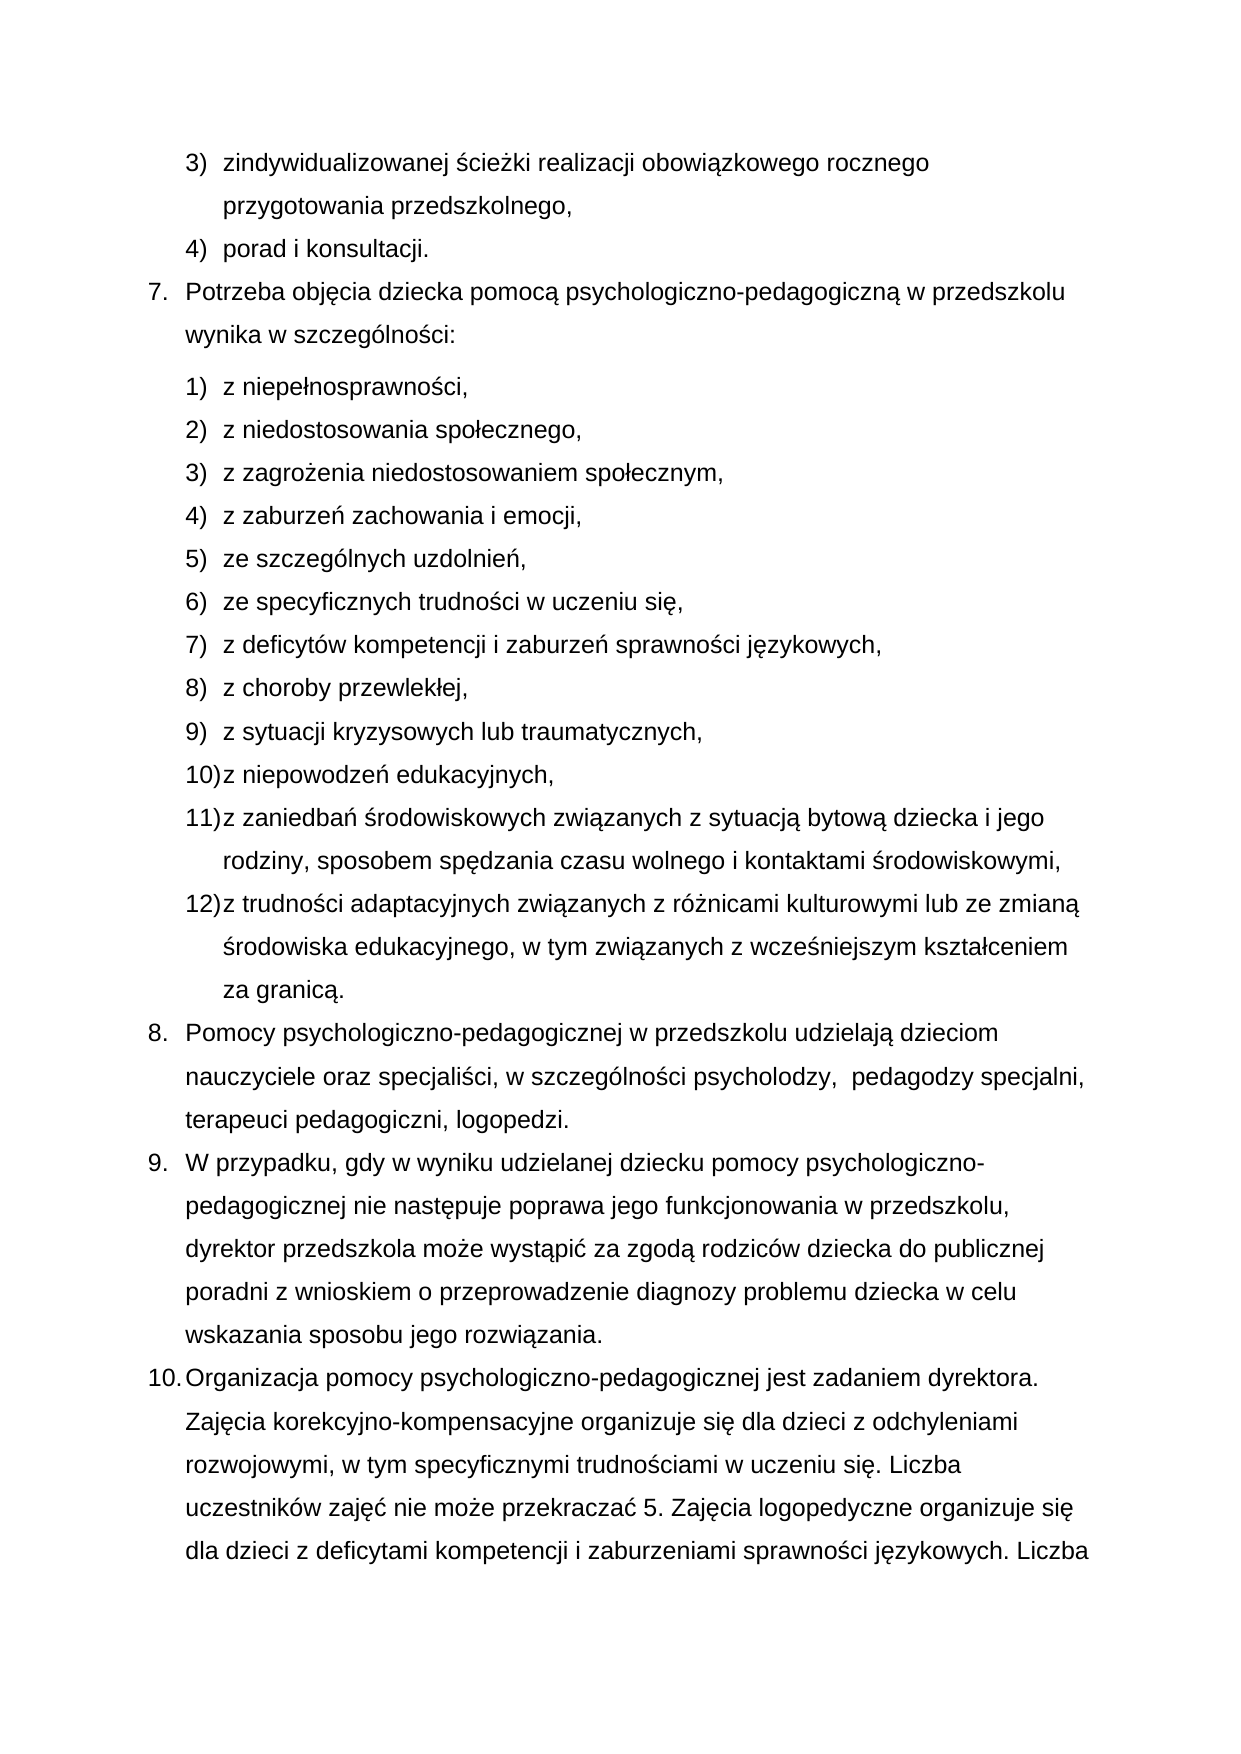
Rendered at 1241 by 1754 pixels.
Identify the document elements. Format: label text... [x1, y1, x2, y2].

list z zaniedbań środowiskowych związanych z sytuacją bytową dziecka i jego rodziny, sposobem spędzania czasu wolnego i kontaktami środowiskowymi, [185, 803, 1093, 875]
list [148, 1363, 1093, 1565]
list Pomocy psychologiczno-pedagogicznej w przedszkolu udzielają dzieciom nauczyciele oraz specjaliści, w szczególności psycholodzy, pedagodzy specjalni, terapeuci pedagogiczni, logopedzi. [148, 1018, 1093, 1133]
list z niepełnosprawności, [185, 372, 1093, 400]
list zindywidualizowanej ścieżki realizacji obowiązkowego rocznego przygotowania przedszkolnego, [185, 148, 1093, 219]
list z zaburzeń zachowania i emocji, [185, 501, 1093, 530]
list z choroby przewlekłej, [185, 673, 1093, 702]
list z trudności adaptacyjnych związanych z różnicami kulturowymi lub ze zmianą środowiska edukacyjnego, w tym związanych z wcześniejszym kształceniem za granicą. [185, 889, 1093, 1004]
list ze szczególnych uzdolnień, [185, 544, 1093, 573]
list z niedostosowania społecznego, [185, 415, 1093, 443]
list z niepowodzeń edukacyjnych, [185, 760, 1093, 788]
list z zagrożenia niedostosowaniem społecznym, [185, 458, 1093, 487]
list Potrzeba objęcia dziecka pomocą psychologiczno-pedagogiczną w przedszkolu wynika w szczególności: [148, 277, 1093, 349]
list ze specyficznych trudności w uczeniu się, [185, 587, 1093, 616]
list W przypadku, gdy w wyniku udzielanej dziecku pomocy psychologiczno- pedagogicznej nie następuje poprawa jego funkcjonowania w przedszkolu, dyrektor przedszkola może wystąpić za zgodą rodziców dziecka do publicznej poradni z wnioskiem o przeprowadzenie diagnozy problemu dziecka w celu wskazania sposobu jego rozwiązania. [148, 1148, 1093, 1349]
list z deficytów kompetencji i zaburzeń sprawności językowych, [185, 630, 1093, 659]
list porad i konsultacji. [185, 234, 1093, 263]
list z sytuacji kryzysowych lub traumatycznych, [185, 717, 1093, 745]
